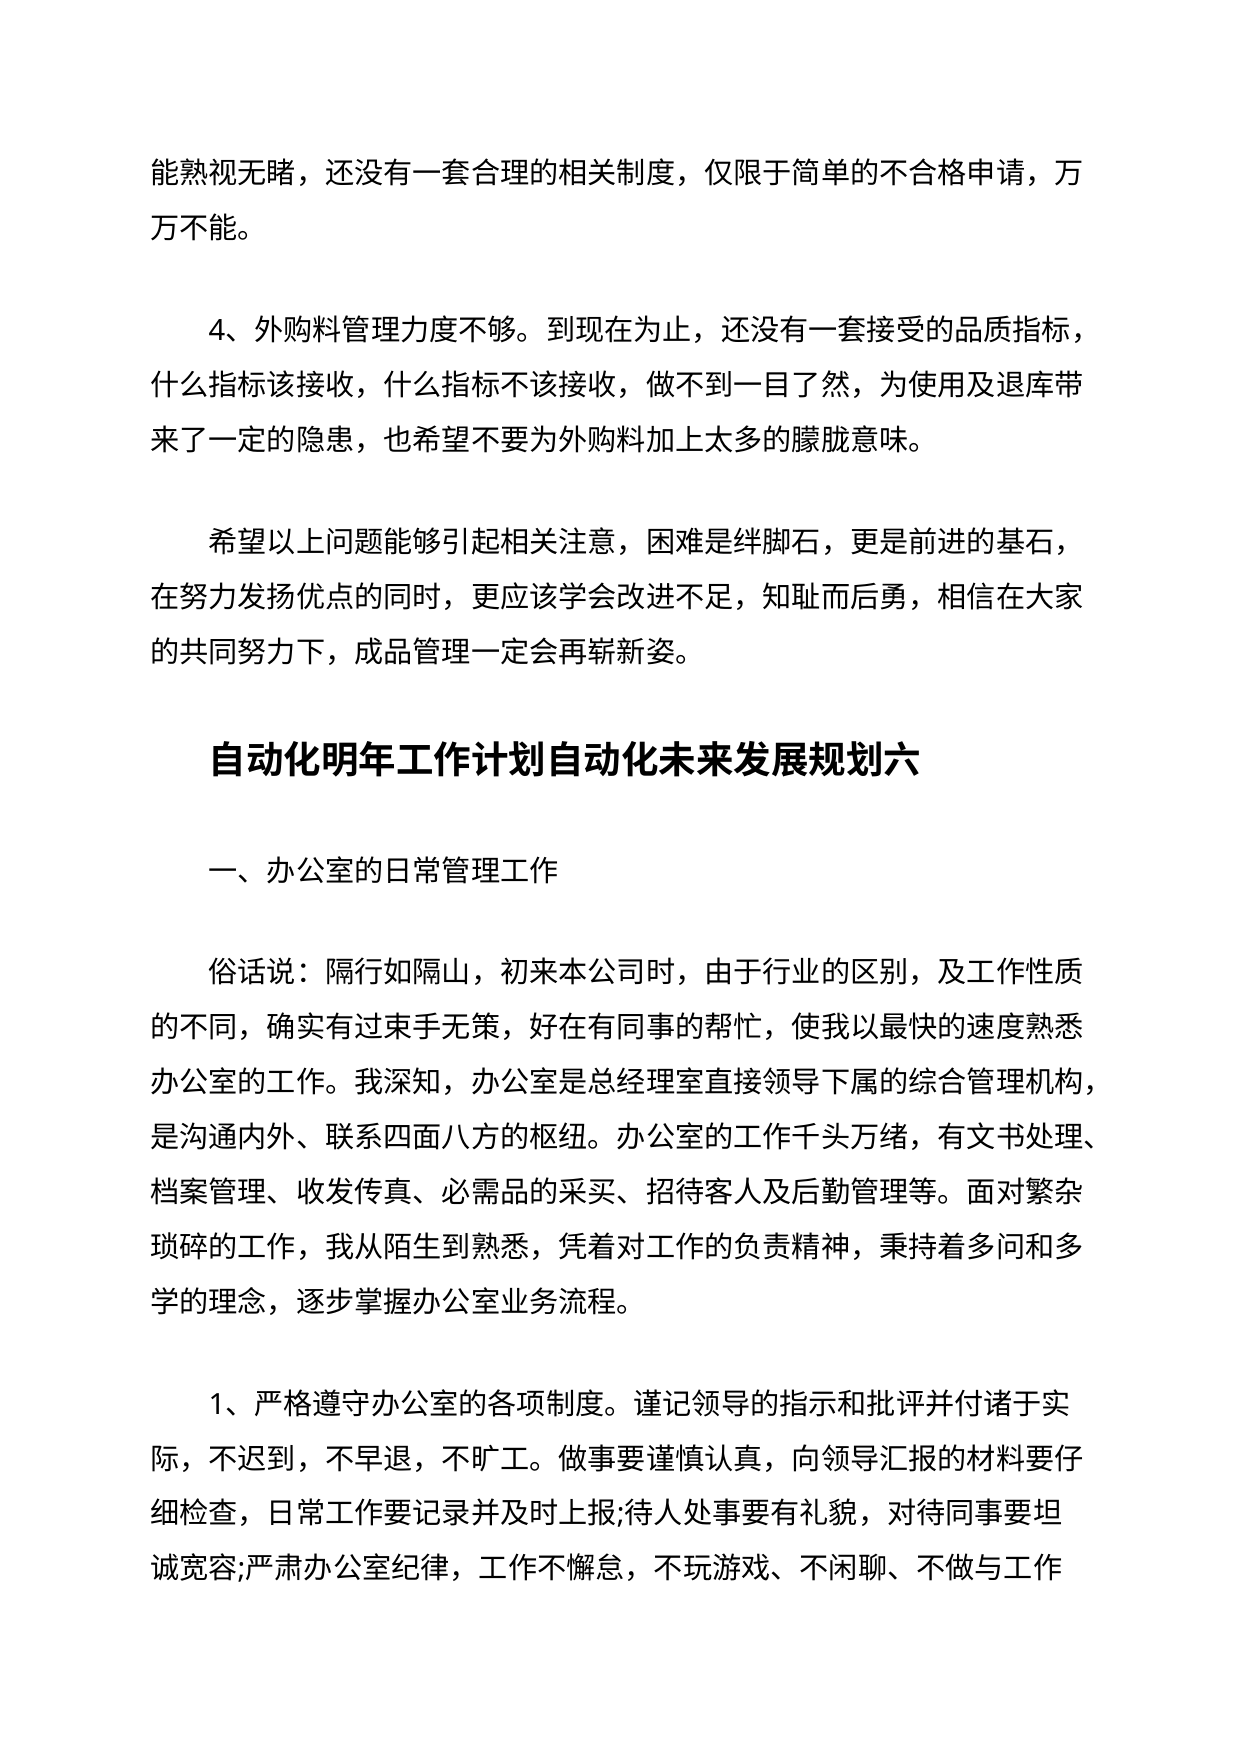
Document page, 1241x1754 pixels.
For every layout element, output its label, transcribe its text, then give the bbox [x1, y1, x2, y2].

text 一、办公室的日常管理工作 [150, 847, 1090, 889]
text 俗话说：隔行如隔山，初来本公司时，由于行业的区别，及工作性质的不同，确实有过束手无策，好在有同事的帮忙，使我以最快的速度熟悉办公室的工作。我深知，办公室是总经理室直接领导下属的综合管理机构，是沟通内外、联系四面八方的枢纽。办公室的工作千头万绪，有文书处理、档案管理、收发传真、必需品的采买、招待客人及后勤管理等。面对繁杂琐碎的工作，我从陌生到熟悉，凭着对工作的负责精神，秉持着多问和多学的理念，逐步掌握办公室业务流程。 [150, 949, 1090, 1321]
text 希望以上问题能够引起相关注意，困难是绊脚石，更是前进的基石，在努力发扬优点的同时，更应该学会改进不足，知耻而后勇，相信在大家的共同努力下，成品管理一定会再崭新姿。 [150, 518, 1090, 670]
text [150, 1380, 1090, 1587]
text 4、外购料管理力度不够。到现在为止，还没有一套接受的品质指标，什么指标该接收，什么指标不该接收，做不到一目了然，为使用及退库带来了一定的隐患，也希望不要为外购料加上太多的朦胧意味。 [150, 307, 1090, 459]
text 自动化明年工作计划自动化未来发展规划六 [150, 730, 1090, 784]
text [150, 150, 1090, 247]
